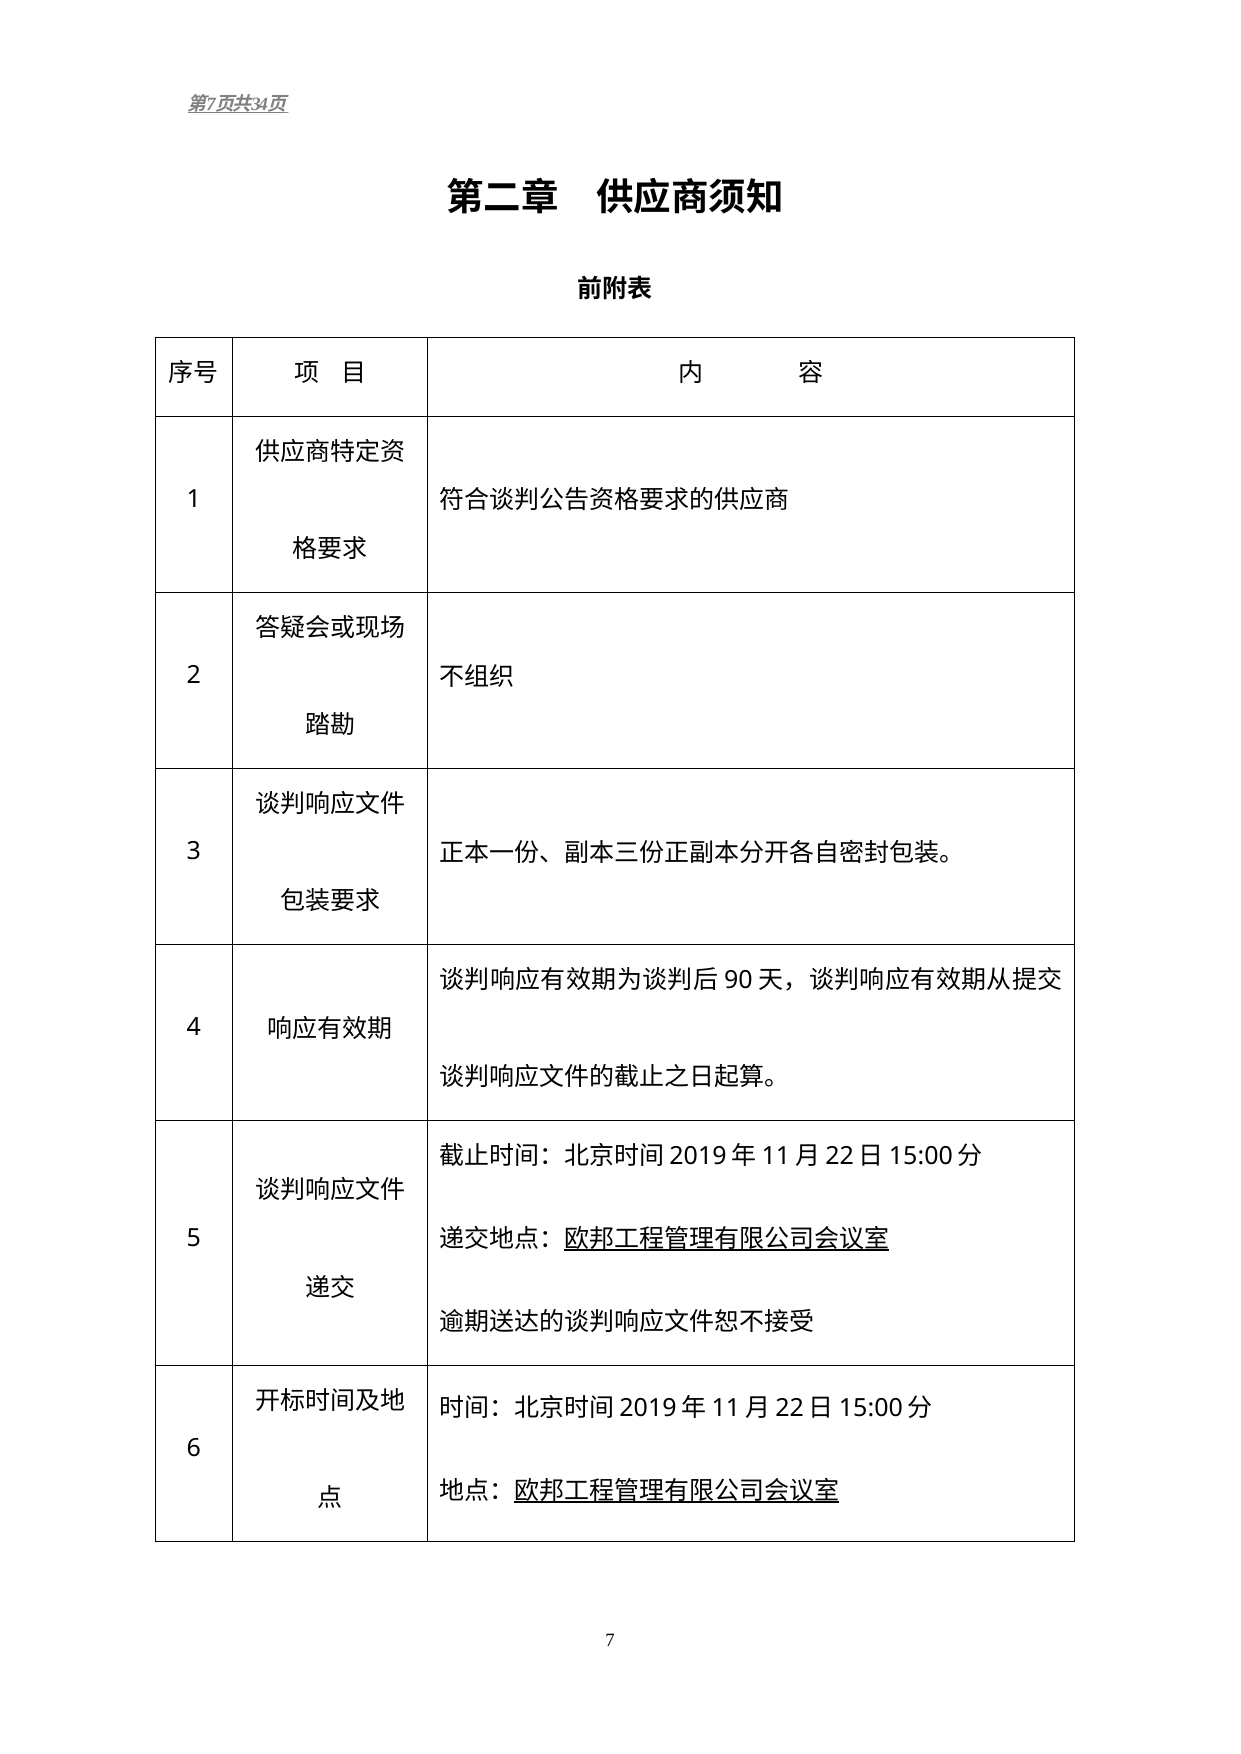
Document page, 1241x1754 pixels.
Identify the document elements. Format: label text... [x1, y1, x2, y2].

table_header 序号 [156, 338, 232, 416]
table_cell 响应有效期 [233, 945, 427, 1120]
table_cell 正本一份、副本三份正副本分开各自密封包装。 [428, 769, 1074, 944]
table_header 内 容 [428, 338, 1074, 416]
table_cell 2 [156, 593, 232, 768]
table_cell 1 [156, 417, 232, 592]
table_cell 答疑会或现场踏勘 [233, 593, 427, 768]
text 第二章 供应商须知 [187, 162, 1042, 227]
table_cell 3 [156, 769, 232, 944]
table_cell 符合谈判公告资格要求的供应商 [428, 417, 1074, 592]
table_cell 开标时间及地点 [233, 1366, 427, 1541]
table_cell 谈判响应文件包装要求 [233, 769, 427, 944]
table_cell 6 [156, 1366, 232, 1541]
table_cell 不组织 [428, 593, 1074, 768]
table_cell 5 [156, 1121, 232, 1365]
table_cell 截止时间：北京时间2019年11月22日15:00分 递交地点：欧邦工程管理有限公司会议室 逾期送达的谈判响应文件恕不接受 [428, 1121, 1074, 1365]
text 前附表 [187, 254, 1042, 319]
table_cell 4 [156, 945, 232, 1120]
table_header 项 目 [233, 338, 427, 416]
table_cell 供应商特定资格要求 [233, 417, 427, 592]
table_cell 谈判响应有效期为谈判后90天，谈判响应有效期从提交谈判响应文件的截止之日起算。 [428, 945, 1074, 1120]
table_cell 谈判响应文件递交 [233, 1121, 427, 1365]
table_cell 时间：北京时间2019年11月22日15:00分 地点：欧邦工程管理有限公司会议室 [428, 1366, 1074, 1541]
